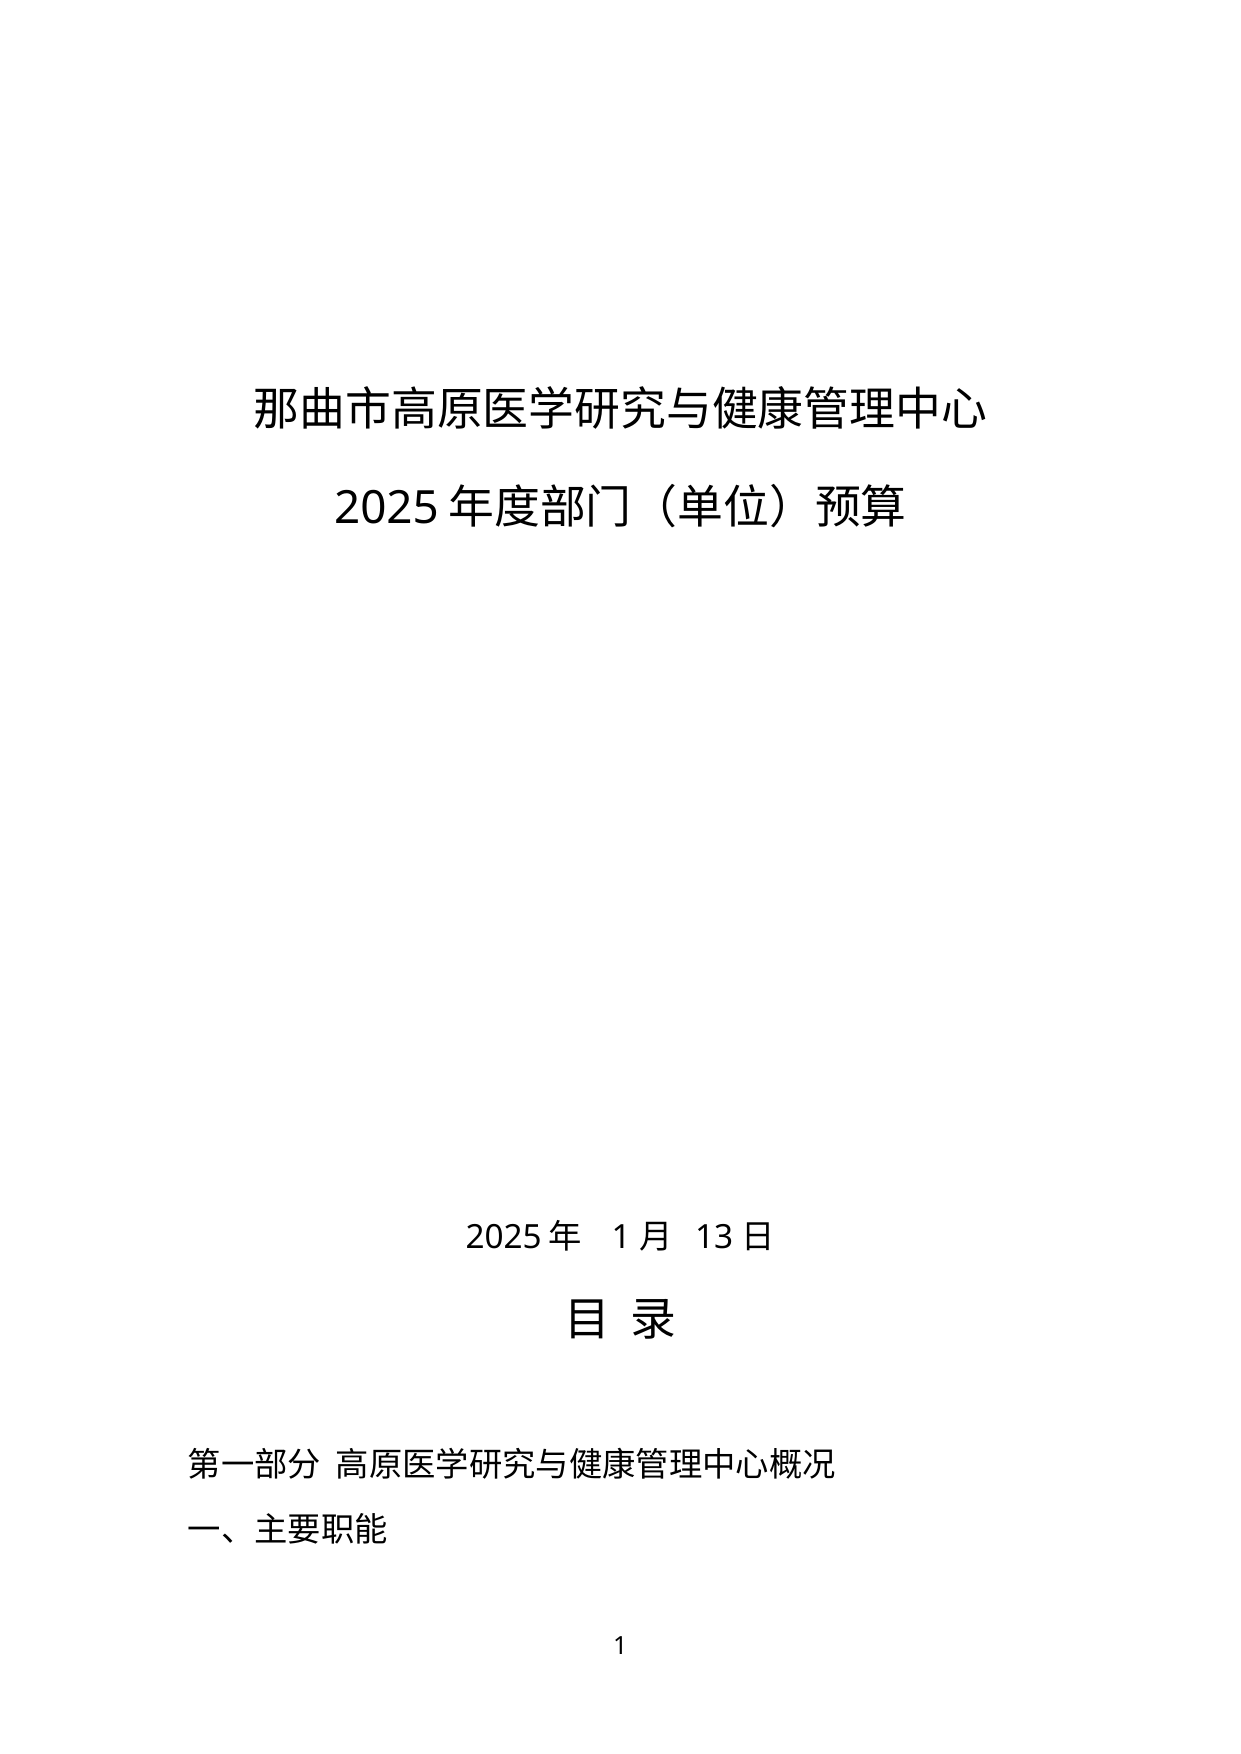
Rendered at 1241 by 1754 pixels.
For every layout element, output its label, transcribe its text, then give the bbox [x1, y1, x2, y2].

text 2025年 1 月 13 日 [187, 1202, 1053, 1267]
text 那曲市高原医学研究与健康管理中心 [187, 357, 1053, 454]
text 第一部分 高原医学研究与健康管理中心概况 [187, 1429, 1053, 1494]
text 一、主要职能 [187, 1494, 1053, 1559]
text 目 录 [187, 1267, 1053, 1364]
text 2025年度部门（单位）预算 [187, 454, 1053, 552]
